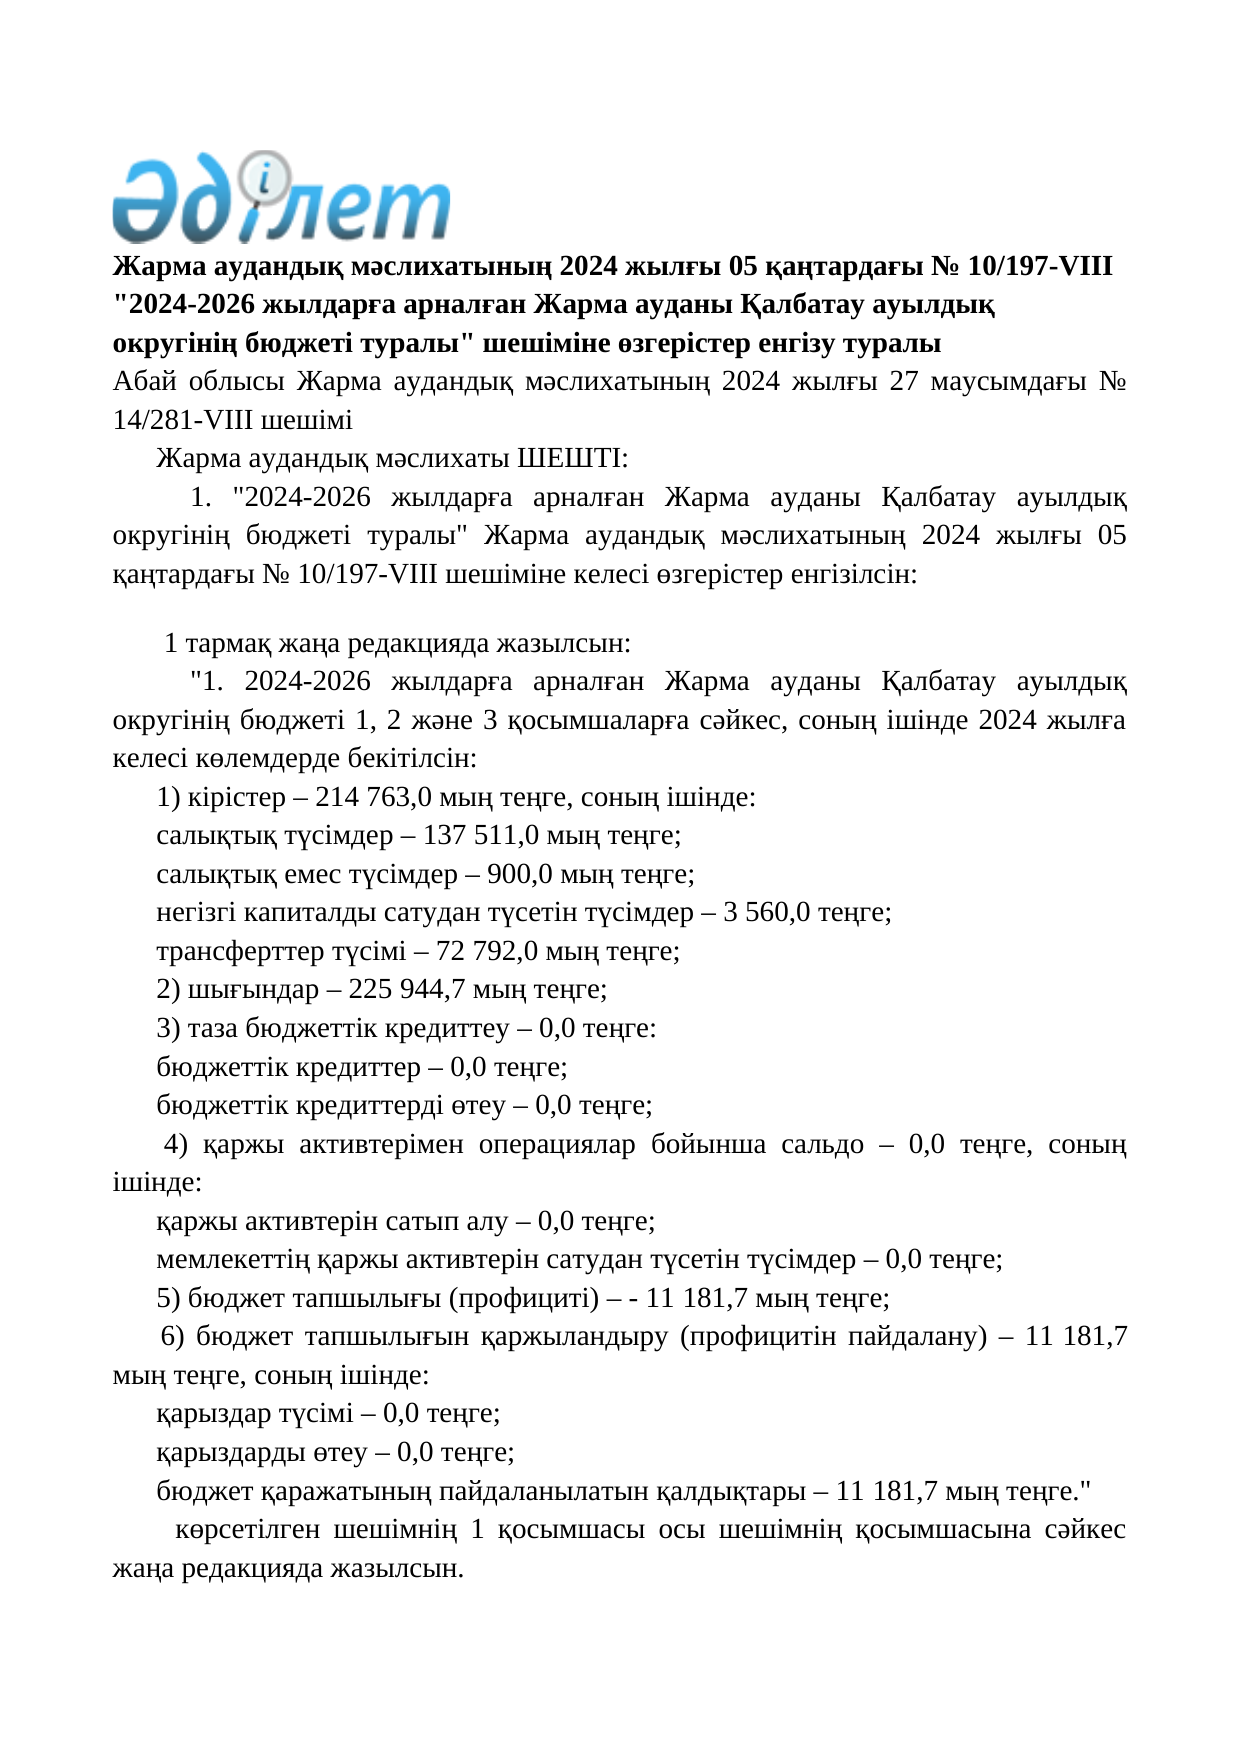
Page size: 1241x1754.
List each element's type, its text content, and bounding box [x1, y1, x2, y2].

picture [112, 150, 451, 244]
text қаржы активтерін сатып алу – 0,0 теңге; [112, 1203, 1128, 1236]
text негізгі капиталды сатудан түсетін түсімдер – 3 560,0 теңге; [112, 894, 1128, 928]
text бюджеттік кредиттер – 0,0 теңге; [112, 1049, 1128, 1082]
text 1. "2024-2026 жылдарға арналған Жарма ауданы Қалбатау ауылдық округінің бюджеті туралы" Жарма аудандық мәслихатының 2024 жылғы 05 қаңтардағы № 10/197-VIІI шешіміне келесі өзгерістер енгізілсін: [112, 479, 1128, 589]
text 3) таза бюджеттік кредиттеу – 0,0 теңге: [112, 1010, 1128, 1044]
text салықтық емес түсімдер – 900,0 мың теңге; [112, 856, 1128, 889]
text көрсетілген шешімнің 1 қосымшасы осы шешімнің қосымшасына сәйкес жаңа редакцияда жазылсын. [112, 1511, 1128, 1583]
text "1. 2024-2026 жылдарға арналған Жарма ауданы Қалбатау ауылдық округінің бюджеті 1, 2 және 3 қосымшаларға сәйкес, соның ішінде 2024 жылға келесі көлемдерде бекітілсін: [112, 663, 1128, 774]
text 4) қаржы активтерімен операциялар бойынша сальдо – 0,0 теңге, соның ішінде: [112, 1126, 1128, 1198]
text 1 тармақ жаңа редакцияда жазылсын: [112, 625, 1128, 658]
text қарыздарды өтеу – 0,0 теңге; [112, 1434, 1128, 1468]
text 5) бюджет тапшылығы (профициті) – - 11 181,7 мың теңге; [112, 1280, 1128, 1313]
text қарыздар түсімі – 0,0 теңге; [112, 1396, 1128, 1429]
text трансферттер түсімі – 72 792,0 мың теңге; [112, 933, 1128, 967]
text 1) кірістер – 214 763,0 мың теңге, соның ішінде: [112, 779, 1128, 812]
text Жарма аудандық мәслихатының 2024 жылғы 05 қаңтардағы № 10/197-VIІI "2024-2026 жылдарға арналған Жарма ауданы Қалбатау ауылдық округінің бюджеті туралы" шешіміне өзгерістер енгізу туралы [112, 248, 1128, 358]
text салықтық түсімдер – 137 511,0 мың теңге; [112, 817, 1128, 851]
text бюджеттік кредиттерді өтеу – 0,0 теңге; [112, 1087, 1128, 1121]
text 2) шығындар – 225 944,7 мың теңге; [112, 972, 1128, 1005]
text 6) бюджет тапшылығын қаржыландыру (профицитін пайдалану) – 11 181,7 мың теңге, соның ішінде: [112, 1318, 1128, 1391]
text мемлекеттің қаржы активтерін сатудан түсетін түсімдер – 0,0 теңге; [112, 1241, 1128, 1275]
text бюджет қаражатының пайдаланылатын қалдықтары – 11 181,7 мың теңге." [112, 1473, 1128, 1506]
text Абай облысы Жарма аудандық мәслихатының 2024 жылғы 27 маусымдағы № 14/281-VIII шешімі [112, 363, 1128, 435]
text Жарма аудандық мәслихаты ШЕШТІ: [112, 440, 1128, 474]
